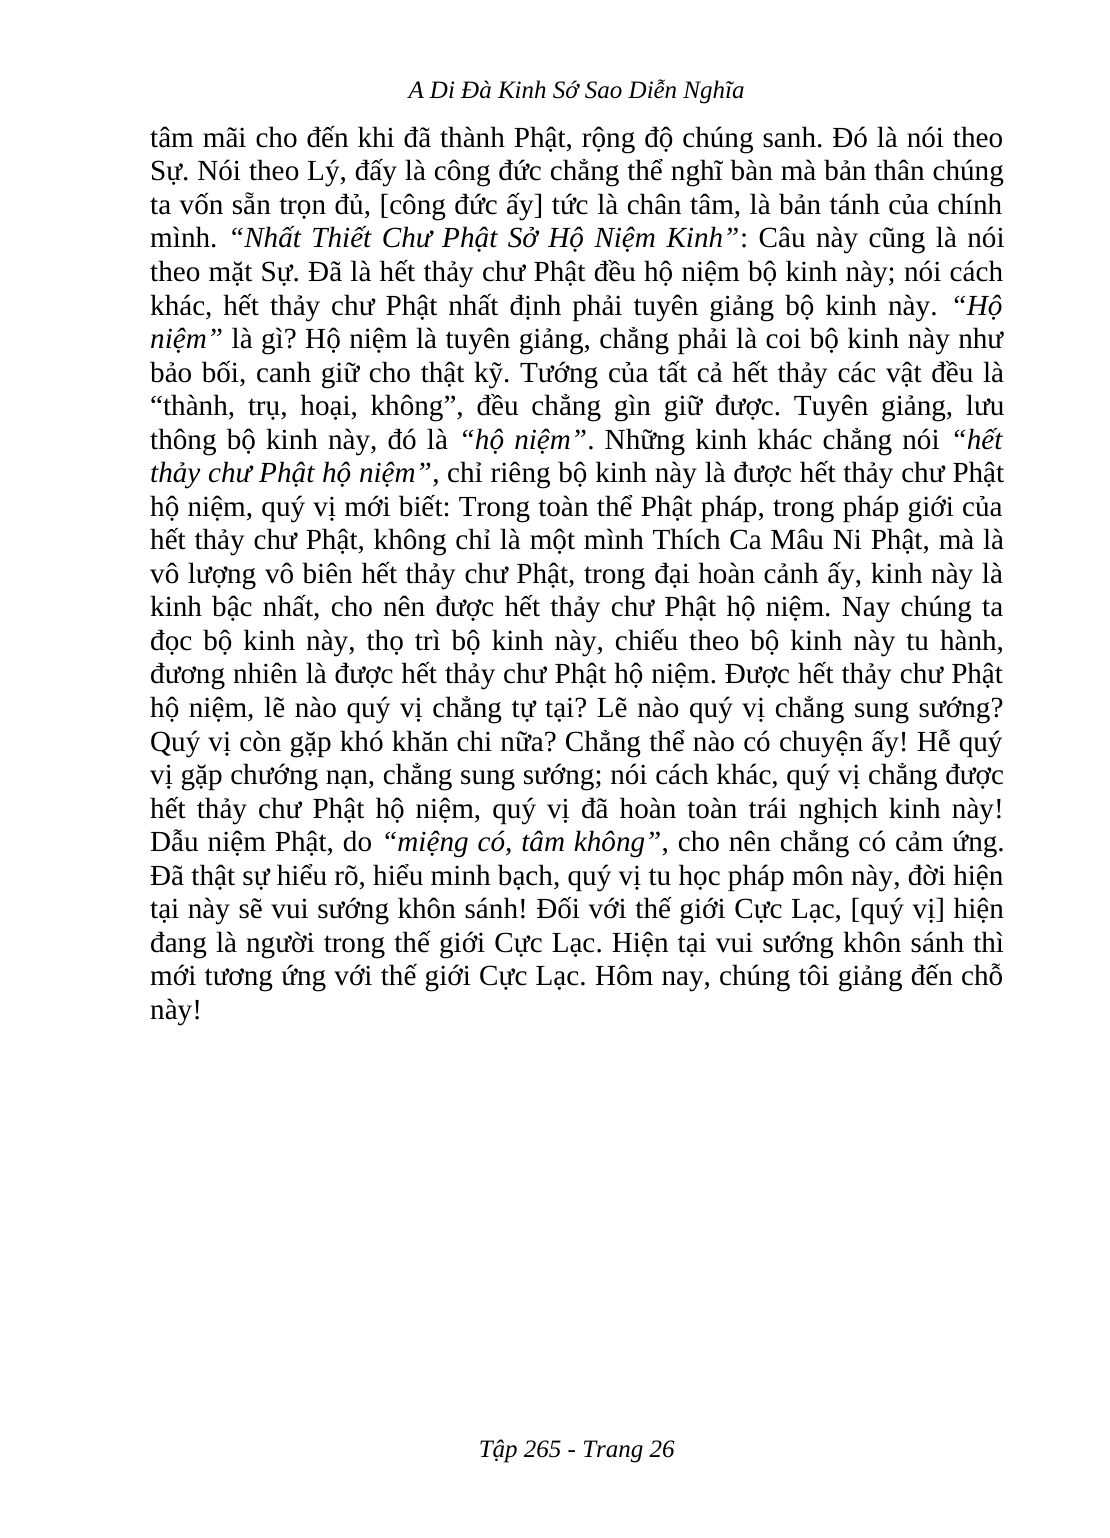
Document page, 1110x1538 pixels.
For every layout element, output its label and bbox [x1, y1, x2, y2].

text [150, 120, 1005, 1026]
